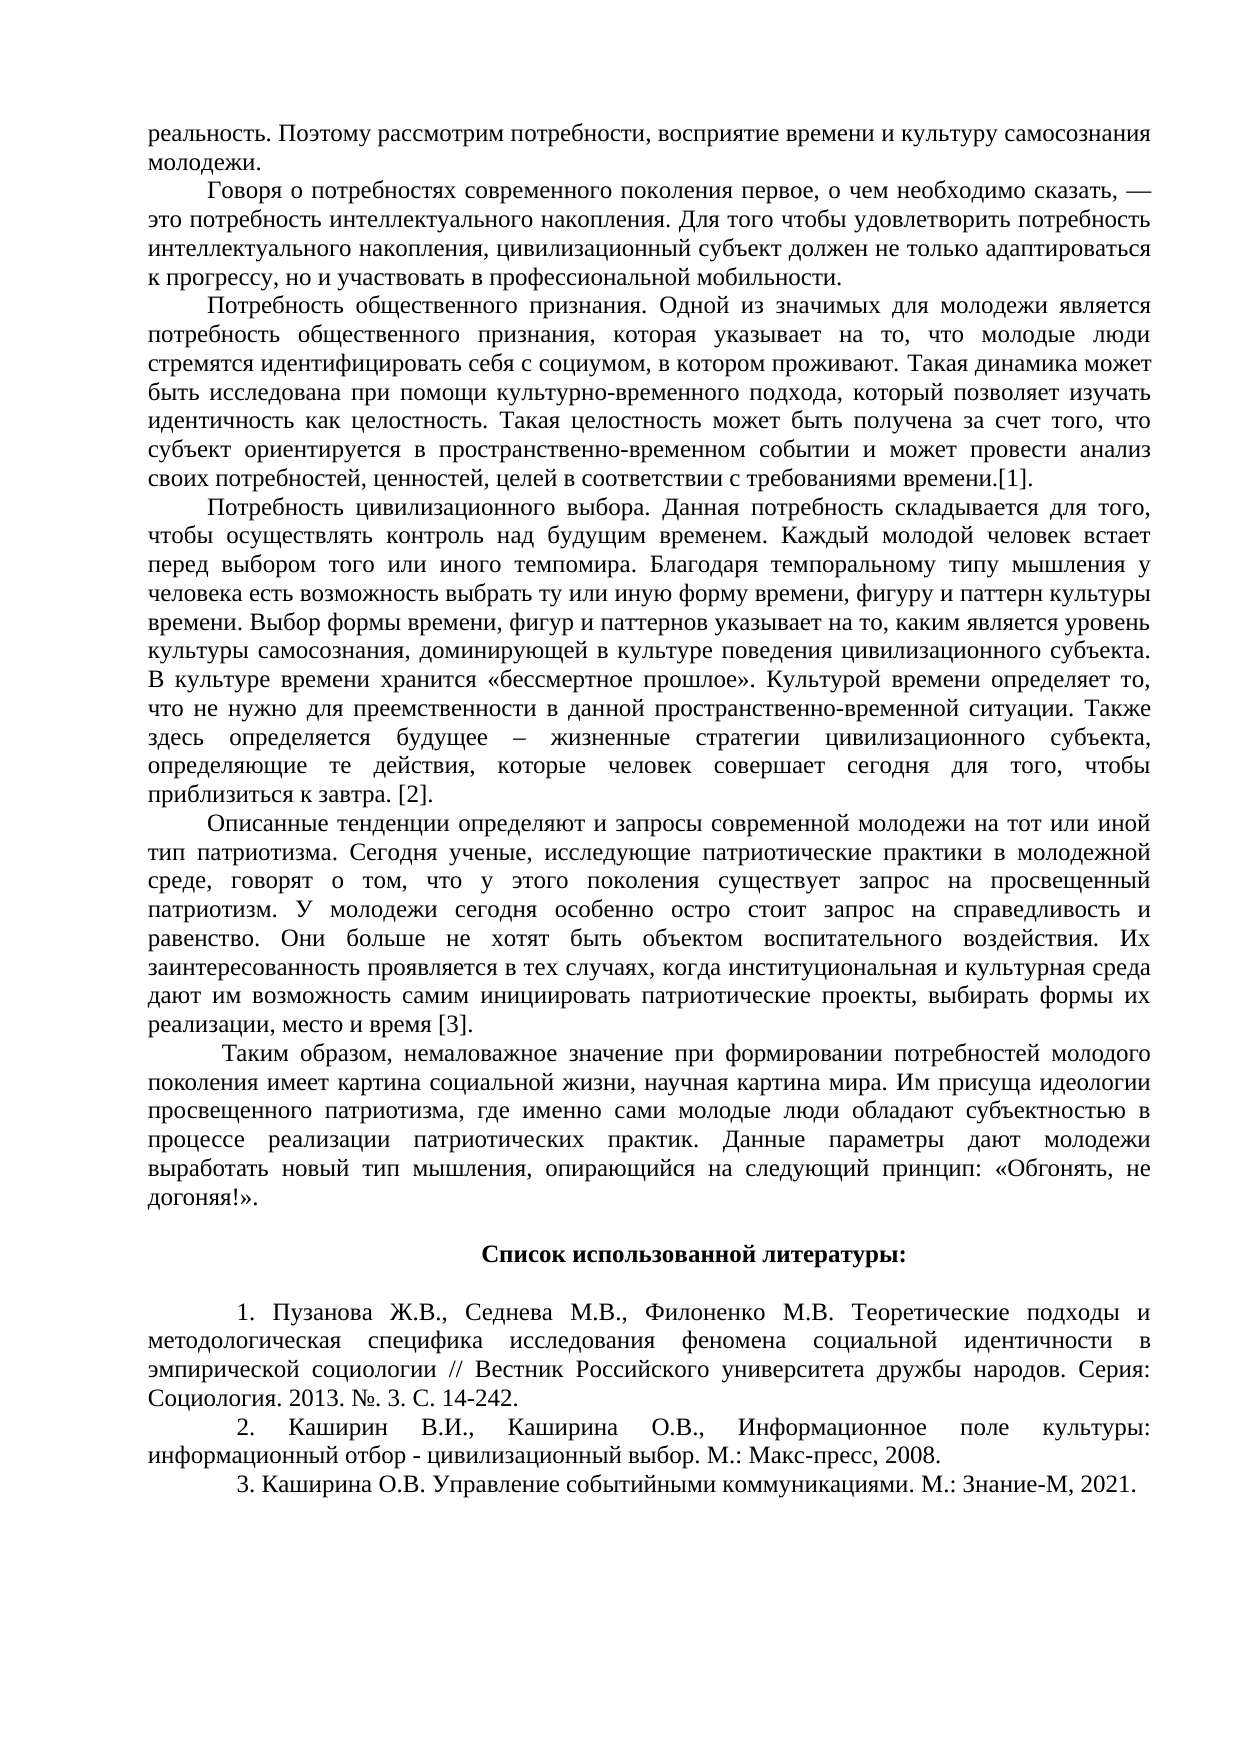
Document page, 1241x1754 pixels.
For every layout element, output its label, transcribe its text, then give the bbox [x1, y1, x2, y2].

title Таким образом, немаловажное значение при формировании потребностей молодого поколения имеет картина социальной жизни, научная картина мира. Им присуща идеологии просвещенного патриотизма, где именно сами молодые люди обладают субъектностью в процессе реализации патриотических практик. Данные параметры дают молодежи выработать новый тип мышления, опирающийся на следующий принцип: «Обгонять, не догоняя!». [148, 1038, 1152, 1211]
text 2. Каширин В.И., Каширина О.В., Информационное поле культуры: информационный отбор - цивилизационный выбор. М.: Макс-пресс, 2008. [148, 1412, 1152, 1469]
text 1. Пузанова Ж.В., Седнева М.В., Филоненко М.В. Теоретические подходы и методологическая специфика исследования феномена социальной идентичности в эмпирической социологии // Вестник Российского университета дружбы народов. Серия: Социология. 2013. №. 3. С. 14-242. [148, 1297, 1152, 1412]
text Говоря о потребностях современного поколения первое, о чем необходимо сказать, — это потребность интеллектуального накопления. Для того чтобы удовлетворить потребность интеллектуального накопления, цивилизационный субъект должен не только адаптироваться к прогрессу, но и участвовать в профессиональной мобильности. [148, 176, 1152, 291]
text Список использованной литературы: [148, 1239, 1152, 1268]
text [148, 118, 1152, 176]
text Описанные тенденции определяют и запросы современной молодежи на тот или иной тип патриотизма. Сегодня ученые, исследующие патриотические практики в молодежной среде, говорят о том, что у этого поколения существует запрос на просвещенный патриотизм. У молодежи сегодня особенно остро стоит запрос на справедливость и равенство. Они больше не хотят быть объектом воспитательного воздействия. Их заинтересованность проявляется в тех случаях, когда институциональная и культурная среда дают им возможность самим инициировать патриотические проекты, выбирать формы их реализации, место и время [3]. [148, 808, 1152, 1038]
text Потребность цивилизационного выбора. Данная потребность складывается для того, чтобы осуществлять контроль над будущим временем. Каждый молодой человек встает перед выбором того или иного темпомира. Благодаря темпоральному типу мышления у человека есть возможность выбрать ту или иную форму времени, фигуру и паттерн культуры времени. Выбор формы времени, фигур и паттернов указывает на то, каким является уровень культуры самосознания, доминирующей в культуре поведения цивилизационного субъекта. В культуре времени хранится «бессмертное прошлое». Культурой времени определяет то, что не нужно для преемственности в данной пространственно-временной ситуации. Также здесь определяется будущее – жизненные стратегии цивилизационного субъекта, определяющие те действия, которые человек совершает сегодня для того, чтобы приблизиться к завтра. [2]. [148, 492, 1152, 808]
text 3. Каширина О.В. Управление событийными коммуникациями. М.: Знание-М, 2021. [148, 1469, 1152, 1498]
text Потребность общественного признания. Одной из значимых для молодежи является потребность общественного признания, которая указывает на то, что молодые люди стремятся идентифицировать себя с социумом, в котором проживают. Такая динамика может быть исследована при помощи культурно-временного подхода, который позволяет изучать идентичность как целостность. Такая целостность может быть получена за счет того, что субъект ориентируется в пространственно-временном событии и может провести анализ своих потребностей, ценностей, целей в соответствии с требованиями времени.[1]. [148, 291, 1152, 492]
